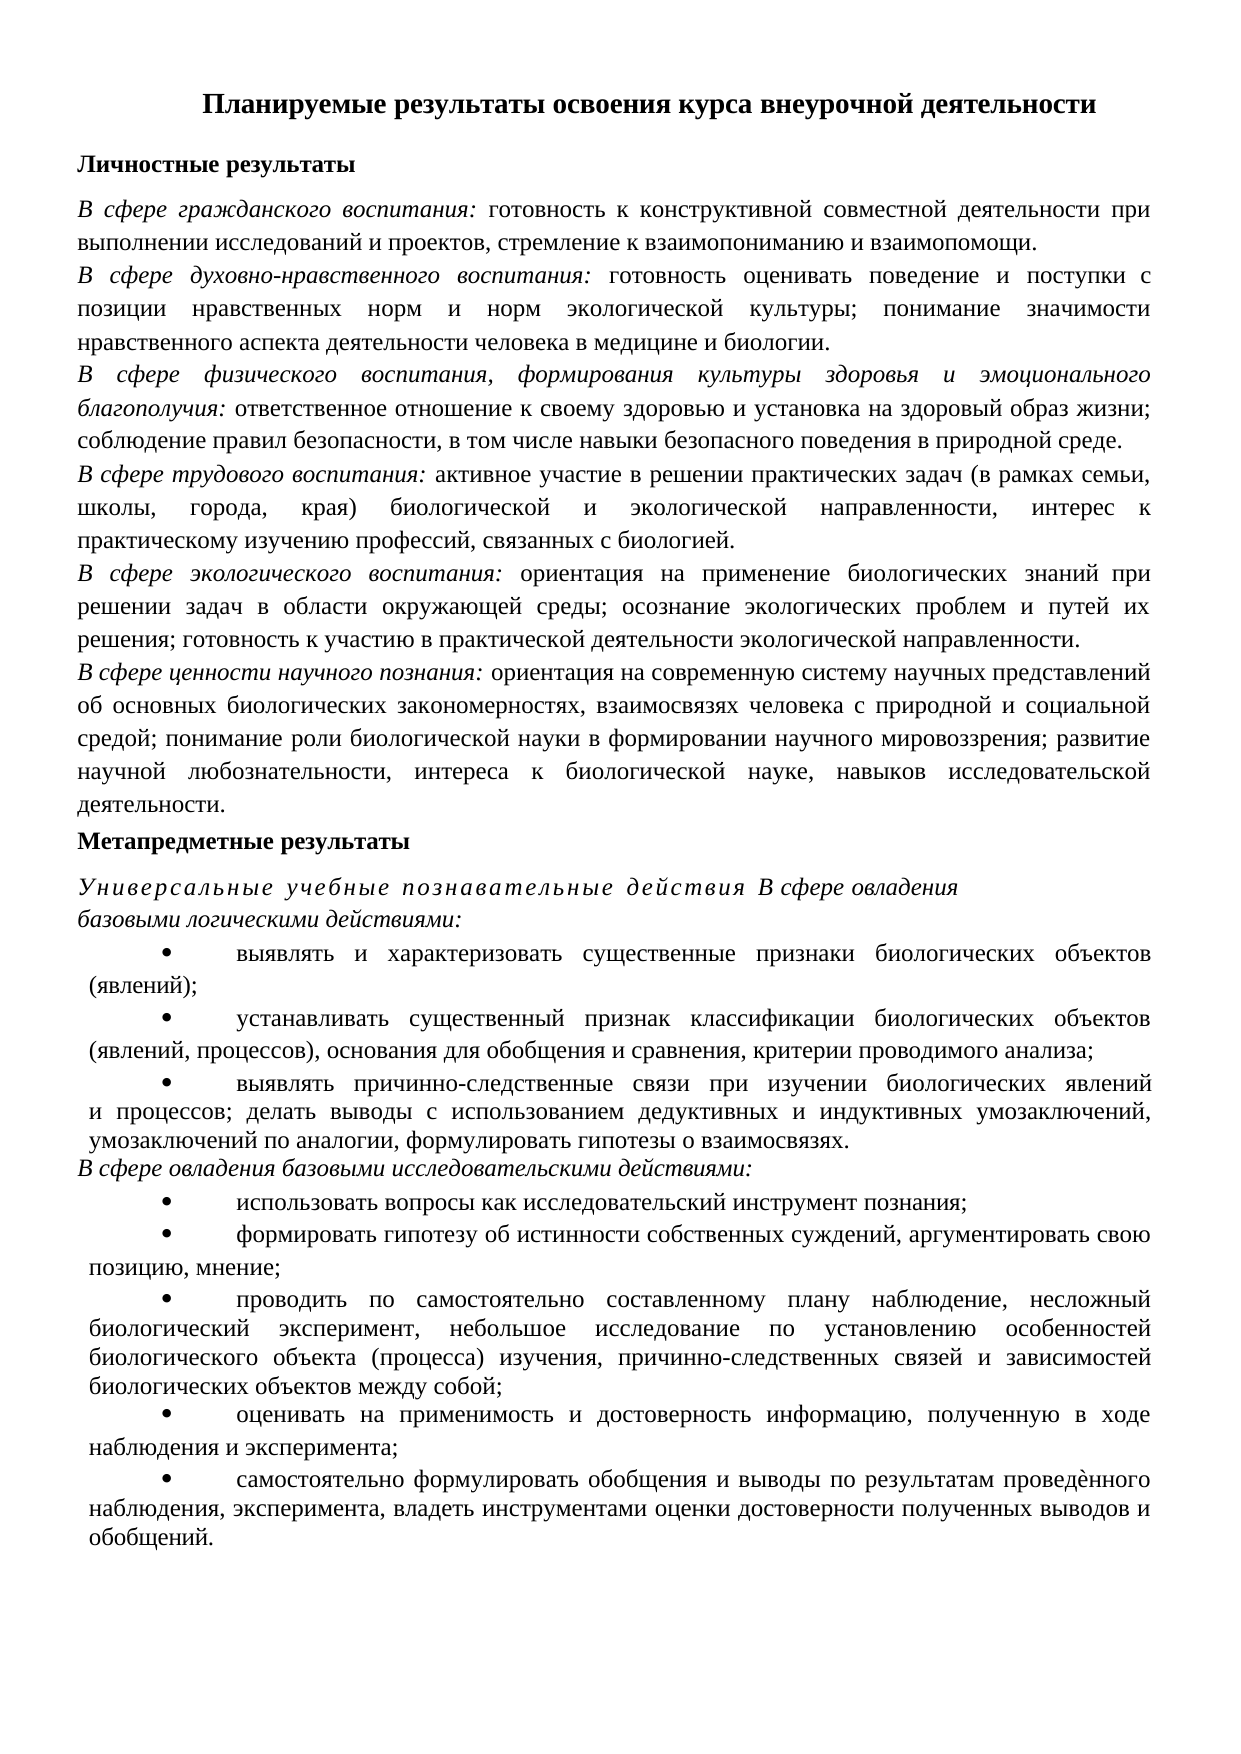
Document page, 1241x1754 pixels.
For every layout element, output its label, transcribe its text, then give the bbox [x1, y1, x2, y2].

list использовать вопросы как исследовательский инструмент познания; [162, 1187, 1221, 1215]
text Метапредметные результаты [77, 826, 1221, 855]
text В сфере ценности научного познания: ориентация на современную систему научных представлений об основных биологических закономерностях, взаимосвязях человека с природной и социальной средой; понимание роли биологической науки в формировании научного мировоззрения; развитие научной любознательности, интереса к биологической науке, навыков исследовательской деятельности. [77, 657, 1151, 818]
text Планируемые результаты освоения курса внеурочной деятельности [77, 86, 1221, 120]
text В сфере гражданского воспитания: готовность к конструктивной совместной деятельности при выполнении исследований и проектов, стремление к взаимопониманию и взаимопомощи. [77, 194, 1151, 256]
text В сфере овладения базовыми исследовательскими действиями: [77, 1154, 1221, 1182]
text Личностные результаты [77, 149, 1221, 178]
text В сфере физического воспитания, формирования культуры здоровья и эмоционального благополучия: ответственное отношение к своему здоровью и установка на здоровый образ жизни; соблюдение правил безопасности, в том числе навыки безопасного поведения в природной среде. [77, 359, 1152, 454]
list проводить по самостоятельно составленному плану наблюдение, несложный биологический эксперимент, небольшое исследование по установлению особенностей биологического объекта (процесса) изучения, причинно-следственных связей и зависимостей биологических объектов между собой; [89, 1284, 1152, 1399]
list выявлять причинно-следственные связи при изучении биологических явлений и процессов; делать выводы с использованием дедуктивных и индуктивных умозаключений, умозаключений по аналогии, формулировать гипотезы о взаимосвязях. [89, 1068, 1152, 1154]
list выявлять и характеризовать существенные признаки биологических объектов (явлений); [89, 938, 1152, 999]
text В сфере духовно-нравственного воспитания: готовность оценивать поведение и поступки с позиции нравственных норм и норм экологической культуры; понимание значимости нравственного аспекта деятельности человека в медицине и биологии. [77, 261, 1151, 355]
list формировать гипотезу об истинности собственных суждений, аргументировать свою позицию, мнение; [89, 1219, 1151, 1281]
text В сфере экологического воспитания: ориентация на применение биологических знаний при решении задач в области окружающей среды; осознание экологических проблем и путей их решения; готовность к участию в практической деятельности экологической направленности. [77, 558, 1151, 653]
list устанавливать существенный признак классификации биологических объектов (явлений, процессов), основания для обобщения и сравнения, критерии проводимого анализа; [89, 1003, 1151, 1064]
list оценивать на применимость и достоверность информацию, полученную в ходе наблюдения и эксперимента; [89, 1399, 1151, 1461]
text Универсальные учебные познавательные действия В сфере овладения базовыми логическими действиями: [77, 872, 958, 933]
text В сфере трудового воспитания: активное участие в решении практических задач (в рамках семьи, школы, города, края) биологической и экологической направленности, интерес к практическому изучению профессий, связанных с биологией. [77, 459, 1151, 553]
list самостоятельно формулировать обобщения и выводы по результатам проведѐнного наблюдения, эксперимента, владеть инструментами оценки достоверности полученных выводов и обобщений. [89, 1464, 1152, 1551]
